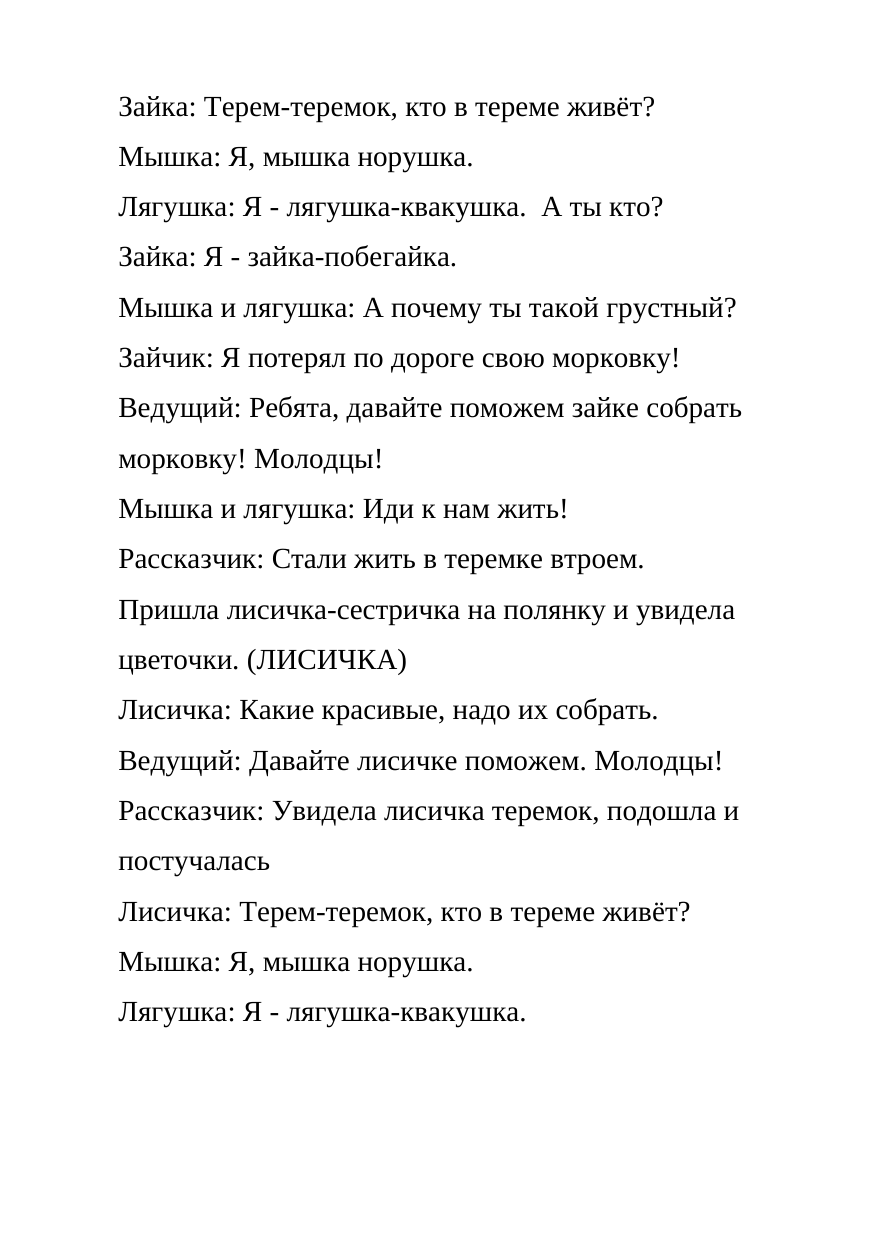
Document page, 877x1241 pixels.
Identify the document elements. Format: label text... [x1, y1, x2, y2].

text Мышка и лягушка: Иди к нам жить! [118, 491, 759, 525]
text Ведущий: Ребята, давайте поможем зайке собрать морковку! Молодцы! [118, 391, 759, 474]
text Зайка: Я - зайка-побегайка. [118, 239, 759, 273]
text Зайчик: Я потерял по дороге свою морковку! [118, 340, 759, 374]
text Лягушка: Я - лягушка-квакушка. А ты кто? [118, 189, 759, 223]
text Мышка: Я, мышка норушка. [118, 944, 759, 977]
text Лисичка: Какие красивые, надо их собрать. [118, 692, 759, 726]
text Рассказчик: Увидела лисичка теремок, подошла и постучалась [118, 793, 759, 877]
text Мышка: Я, мышка норушка. [118, 139, 759, 172]
text Ведущий: Давайте лисичке поможем. Молодцы! [118, 743, 759, 776]
text Лягушка: Я - лягушка-квакушка. [118, 994, 759, 1028]
text Мышка и лягушка: А почему ты такой грустный? [118, 290, 759, 323]
text Лисичка: Терем-теремок, кто в тереме живёт? [118, 894, 759, 927]
text Пришла лисичка-сестричка на полянку и увидела цветочки. (ЛИСИЧКА) [118, 592, 759, 676]
text Зайка: Терем-теремок, кто в тереме живёт? [118, 89, 759, 122]
text Рассказчик: Стали жить в теремке втроем. [118, 541, 759, 575]
